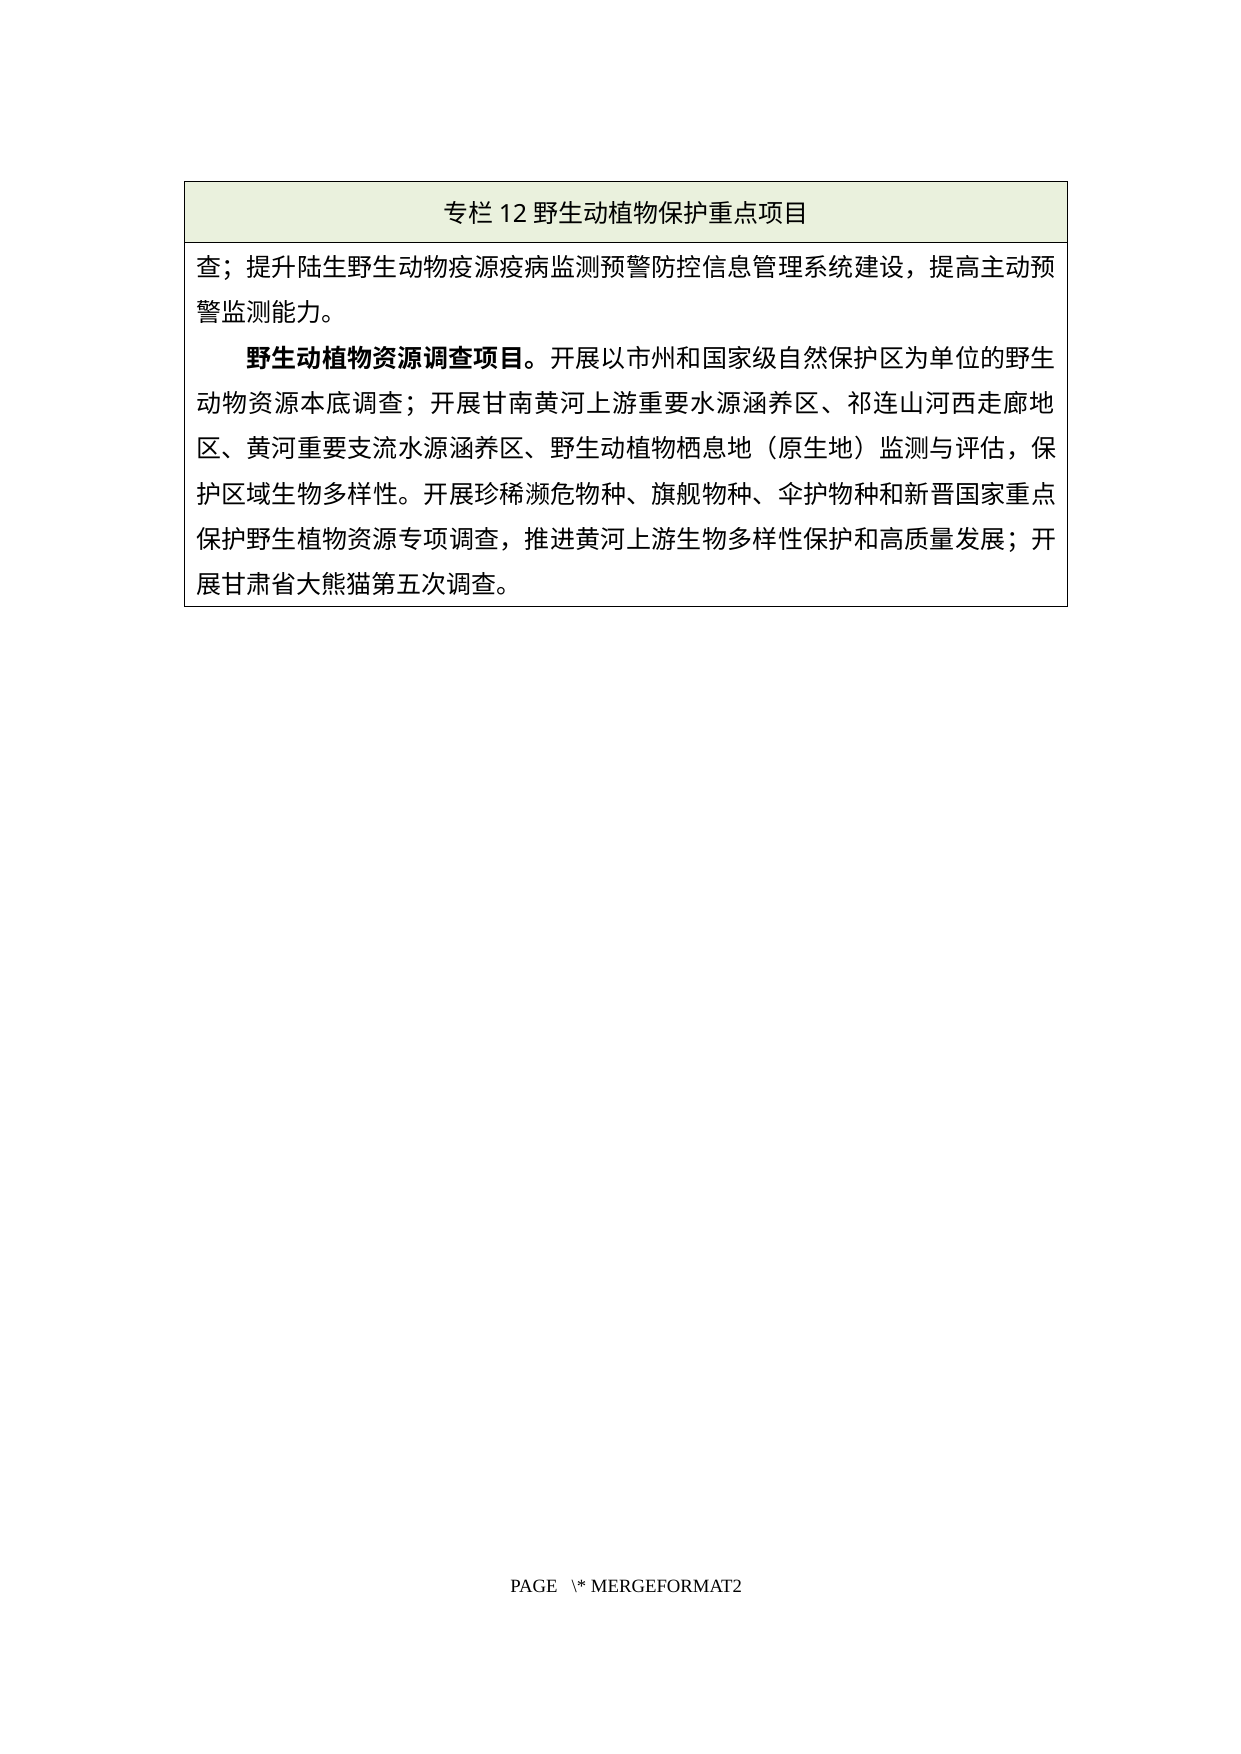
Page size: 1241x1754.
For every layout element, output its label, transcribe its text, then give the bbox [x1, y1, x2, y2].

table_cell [185, 243, 1067, 606]
table_header 专栏12 野生动植物保护重点项目 [185, 182, 1067, 242]
